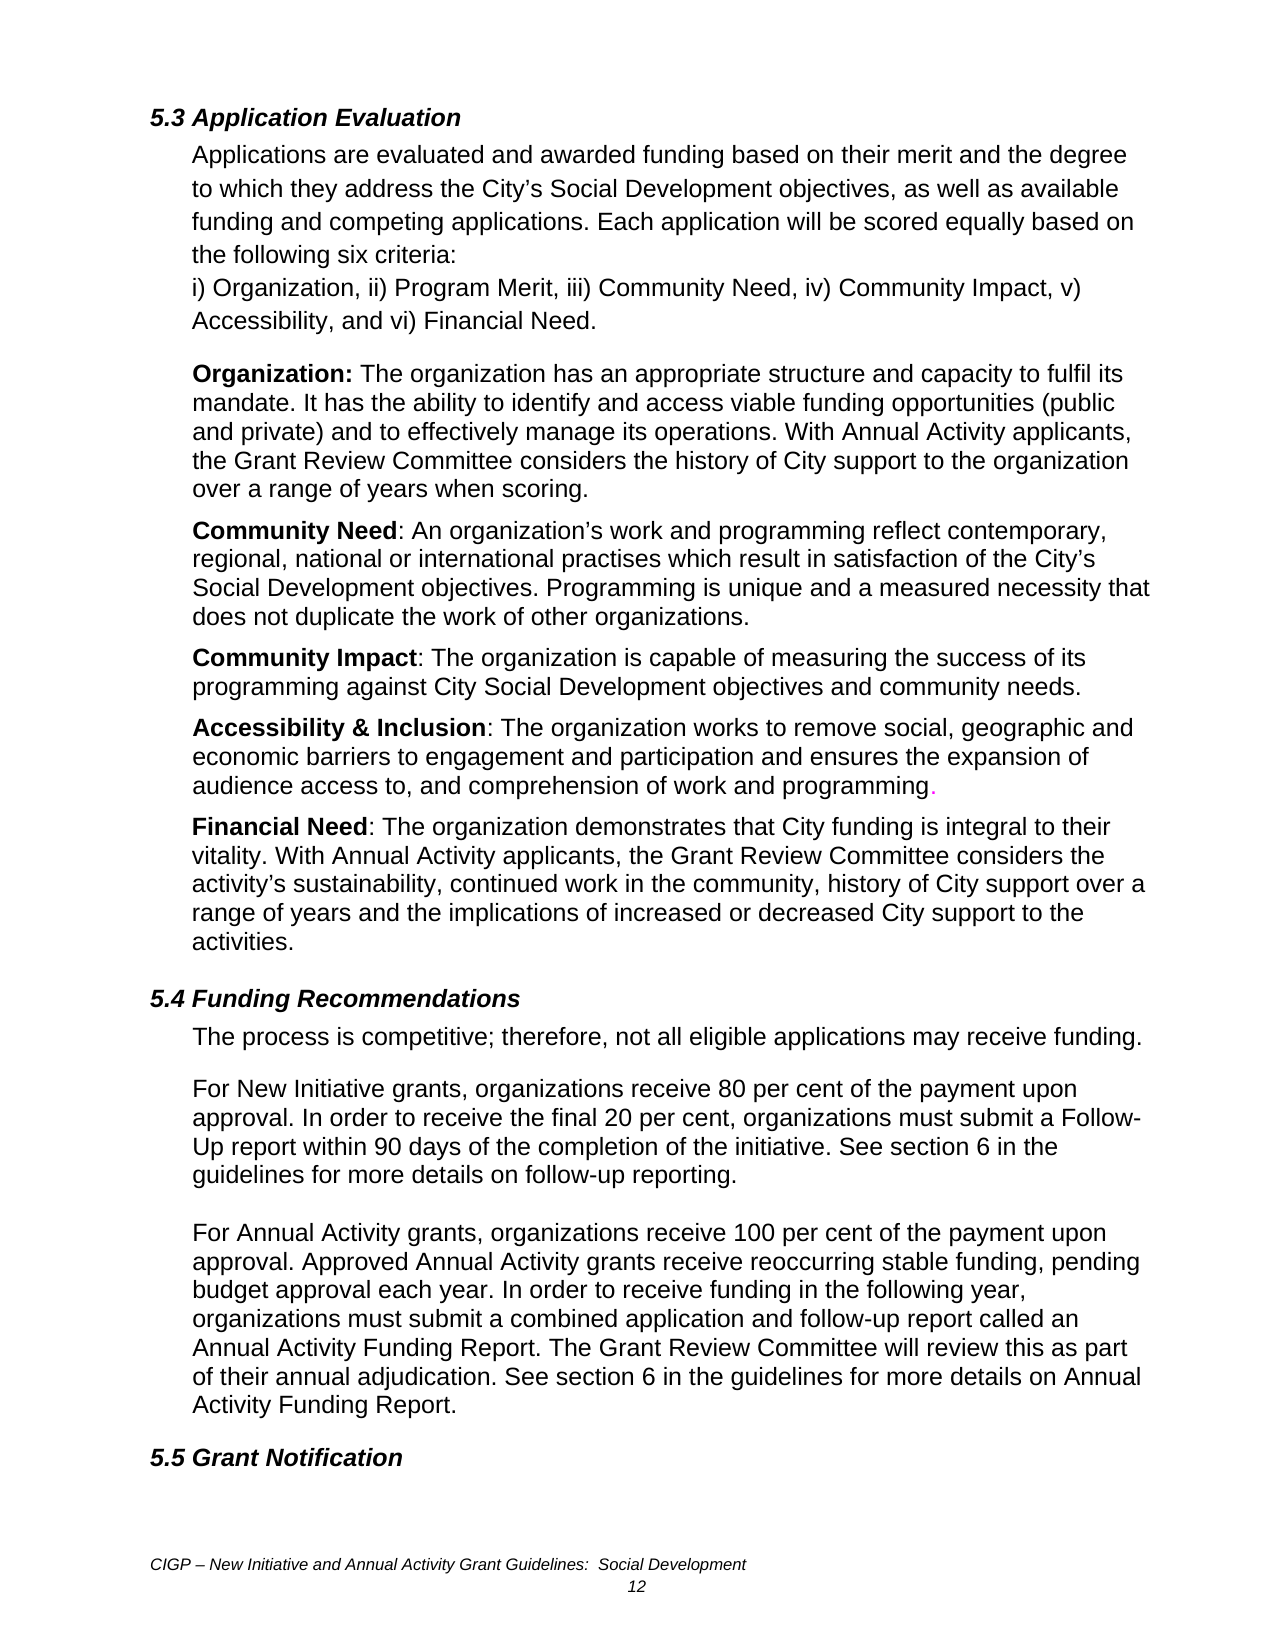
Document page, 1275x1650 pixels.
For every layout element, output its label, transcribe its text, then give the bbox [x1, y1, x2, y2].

subtitle Application Evaluation [150, 103, 1153, 132]
text Organization: The organization has an appropriate structure and capacity to fulfil its mandate. It has the ability to identify and access viable funding opportunities (public and private) and to effectively manage its operations. With Annual Activity applicants, the Grant Review Committee considers the history of City support to the organization over a range of years when scoring. [192, 359, 1153, 503]
text Community Need: An organization’s work and programming reflect contemporary, regional, national or international practises which result in satisfaction of the City’s Social Development objectives. Programming is unique and a measured necessity that does not duplicate the work of other organizations. [192, 516, 1153, 631]
text Community Impact: The organization is capable of measuring the success of its programming against City Social Development objectives and community needs. [192, 643, 1153, 701]
text For Annual Activity grants, organizations receive 100 per cent of the payment upon approval. Approved Annual Activity grants receive reoccurring stable funding, pending budget approval each year. In order to receive funding in the following year, organizations must submit a combined application and follow-up report called an Annual Activity Funding Report. The Grant Review Committee will review this as part of their annual adjudication. See section 6 in the guidelines for more details on Annual Activity Funding Report. [192, 1218, 1153, 1443]
subtitle Grant Notification [150, 1443, 1153, 1472]
text Financial Need: The organization demonstrates that City funding is integral to their vitality. With Annual Activity applicants, the Grant Review Committee considers the activity’s sustainability, continued work in the community, history of City support over a range of years and the implications of increased or decreased City support to the activities. [192, 812, 1153, 956]
text Applications are evaluated and awarded funding based on their merit and the degree to which they address the City’s Social Development objectives, as well as available funding and competing applications. Each application will be scored equally based on the following six criteria: [192, 141, 1153, 268]
text Accessibility & Inclusion: The organization works to remove social, geographic and economic barriers to engagement and participation and ensures the expansion of audience access to, and comprehension of work and programming. [192, 713, 1153, 799]
subtitle Funding Recommendations [150, 984, 1153, 1013]
text The process is competitive; therefore, not all eligible applications may receive funding. [192, 1022, 1153, 1050]
text i) Organization, ii) Program Merit, iii) Community Need, iv) Community Impact, v) Accessibility, and vi) Financial Need. [192, 273, 1153, 334]
text For New Initiative grants, organizations receive 80 per cent of the payment upon approval. In order to receive the final 20 per cent, organizations must submit a Follow-Up report within 90 days of the completion of the initiative. See section 6 in the guidelines for more details on follow-up reporting. [192, 1074, 1153, 1189]
